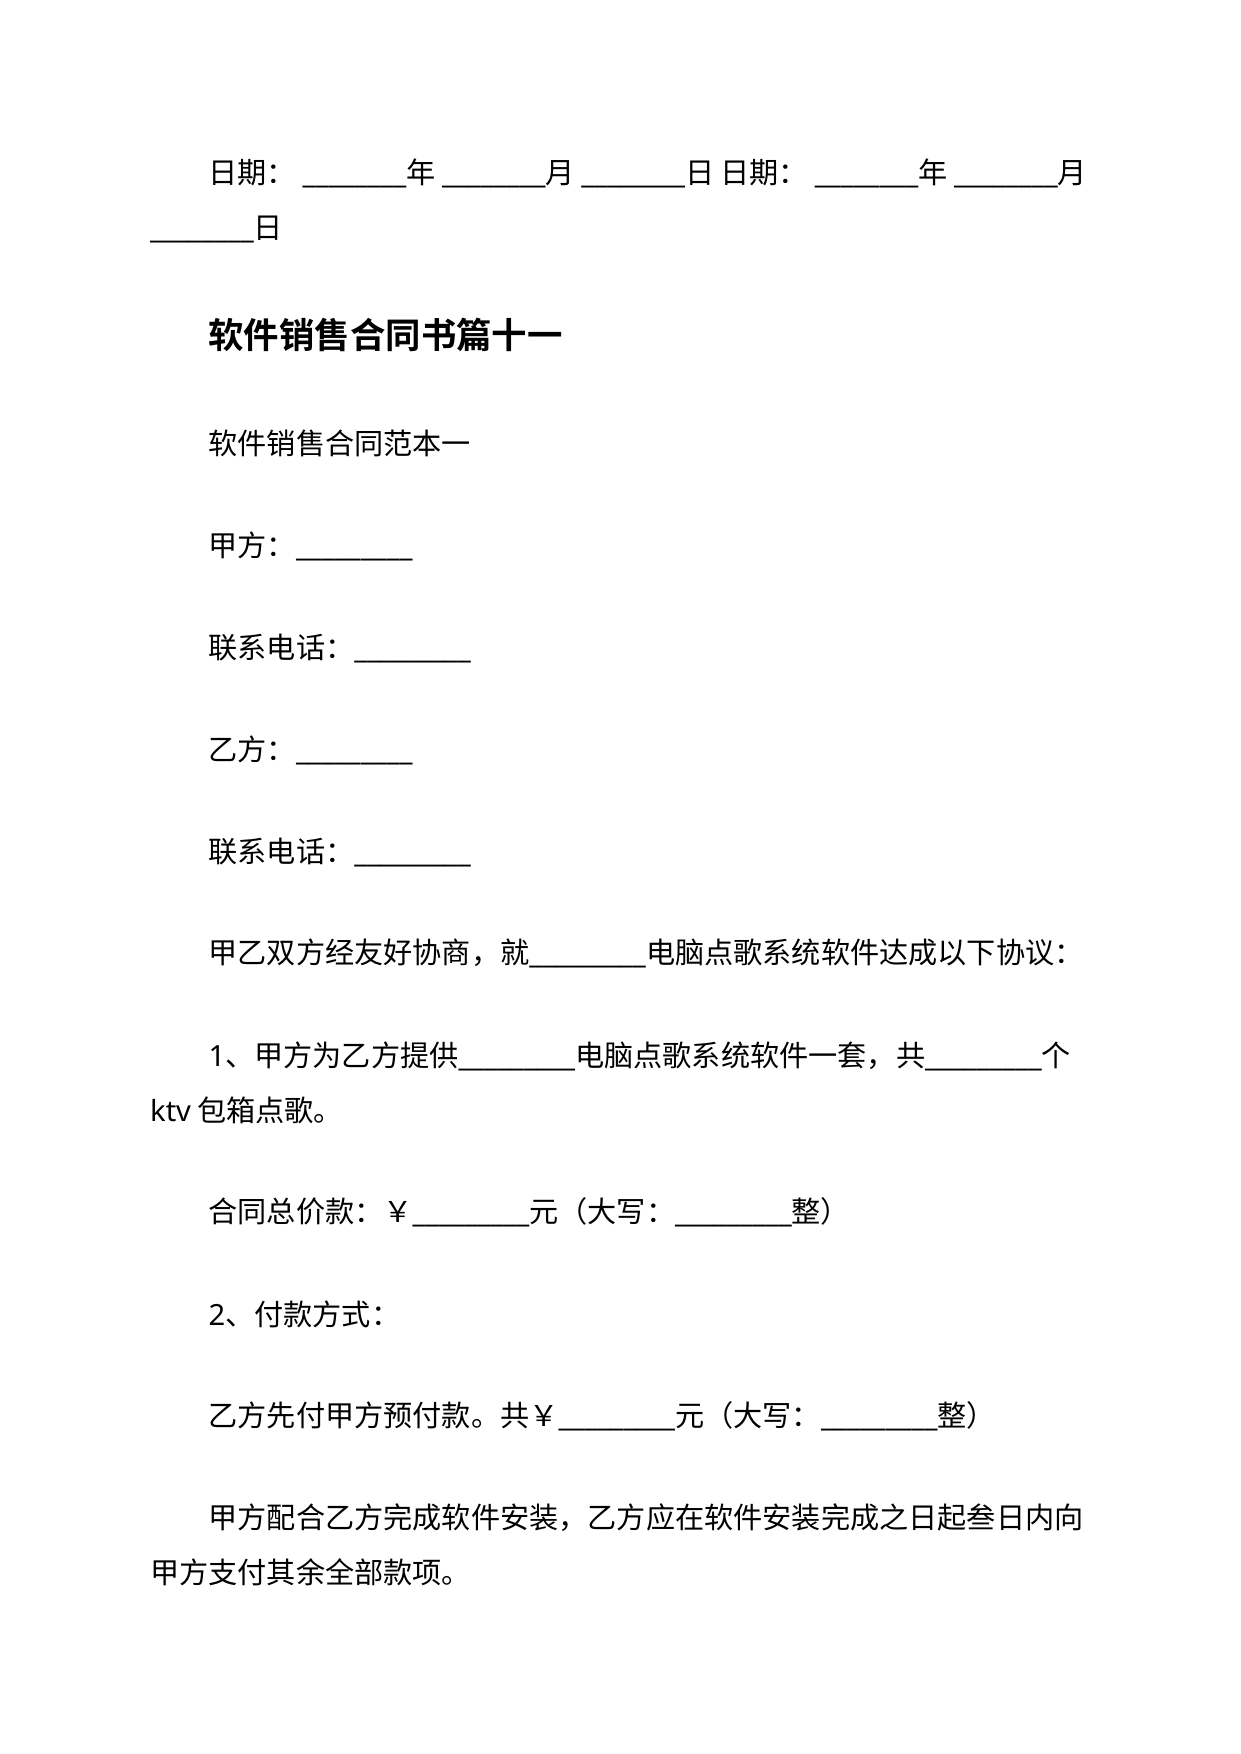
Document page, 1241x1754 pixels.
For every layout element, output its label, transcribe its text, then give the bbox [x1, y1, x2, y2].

text 联系电话：_________ [150, 624, 1090, 667]
text 甲乙双方经友好协商，就_________电脑点歌系统软件达成以下协议： [150, 930, 1090, 972]
text 2、付款方式： [150, 1291, 1090, 1333]
text 甲方：_________ [150, 522, 1090, 564]
text 日期： ________年 ________月 ________日 日期： ________年 ________月 ________日 [150, 150, 1090, 247]
text 乙方：_________ [150, 726, 1090, 768]
text 联系电话：_________ [150, 828, 1090, 871]
text 软件销售合同范本一 [150, 420, 1090, 463]
text 甲方配合乙方完成软件安装，乙方应在软件安装完成之日起叁日内向甲方支付其余全部款项。 [150, 1495, 1090, 1592]
text 软件销售合同书篇十一 [150, 307, 1090, 358]
text 合同总价款：￥_________元（大写：_________整） [150, 1189, 1090, 1231]
text 1、甲方为乙方提供_________电脑点歌系统软件一套，共_________个ktv包箱点歌。 [150, 1032, 1090, 1129]
text 乙方先付甲方预付款。共￥_________元（大写：_________整） [150, 1393, 1090, 1435]
